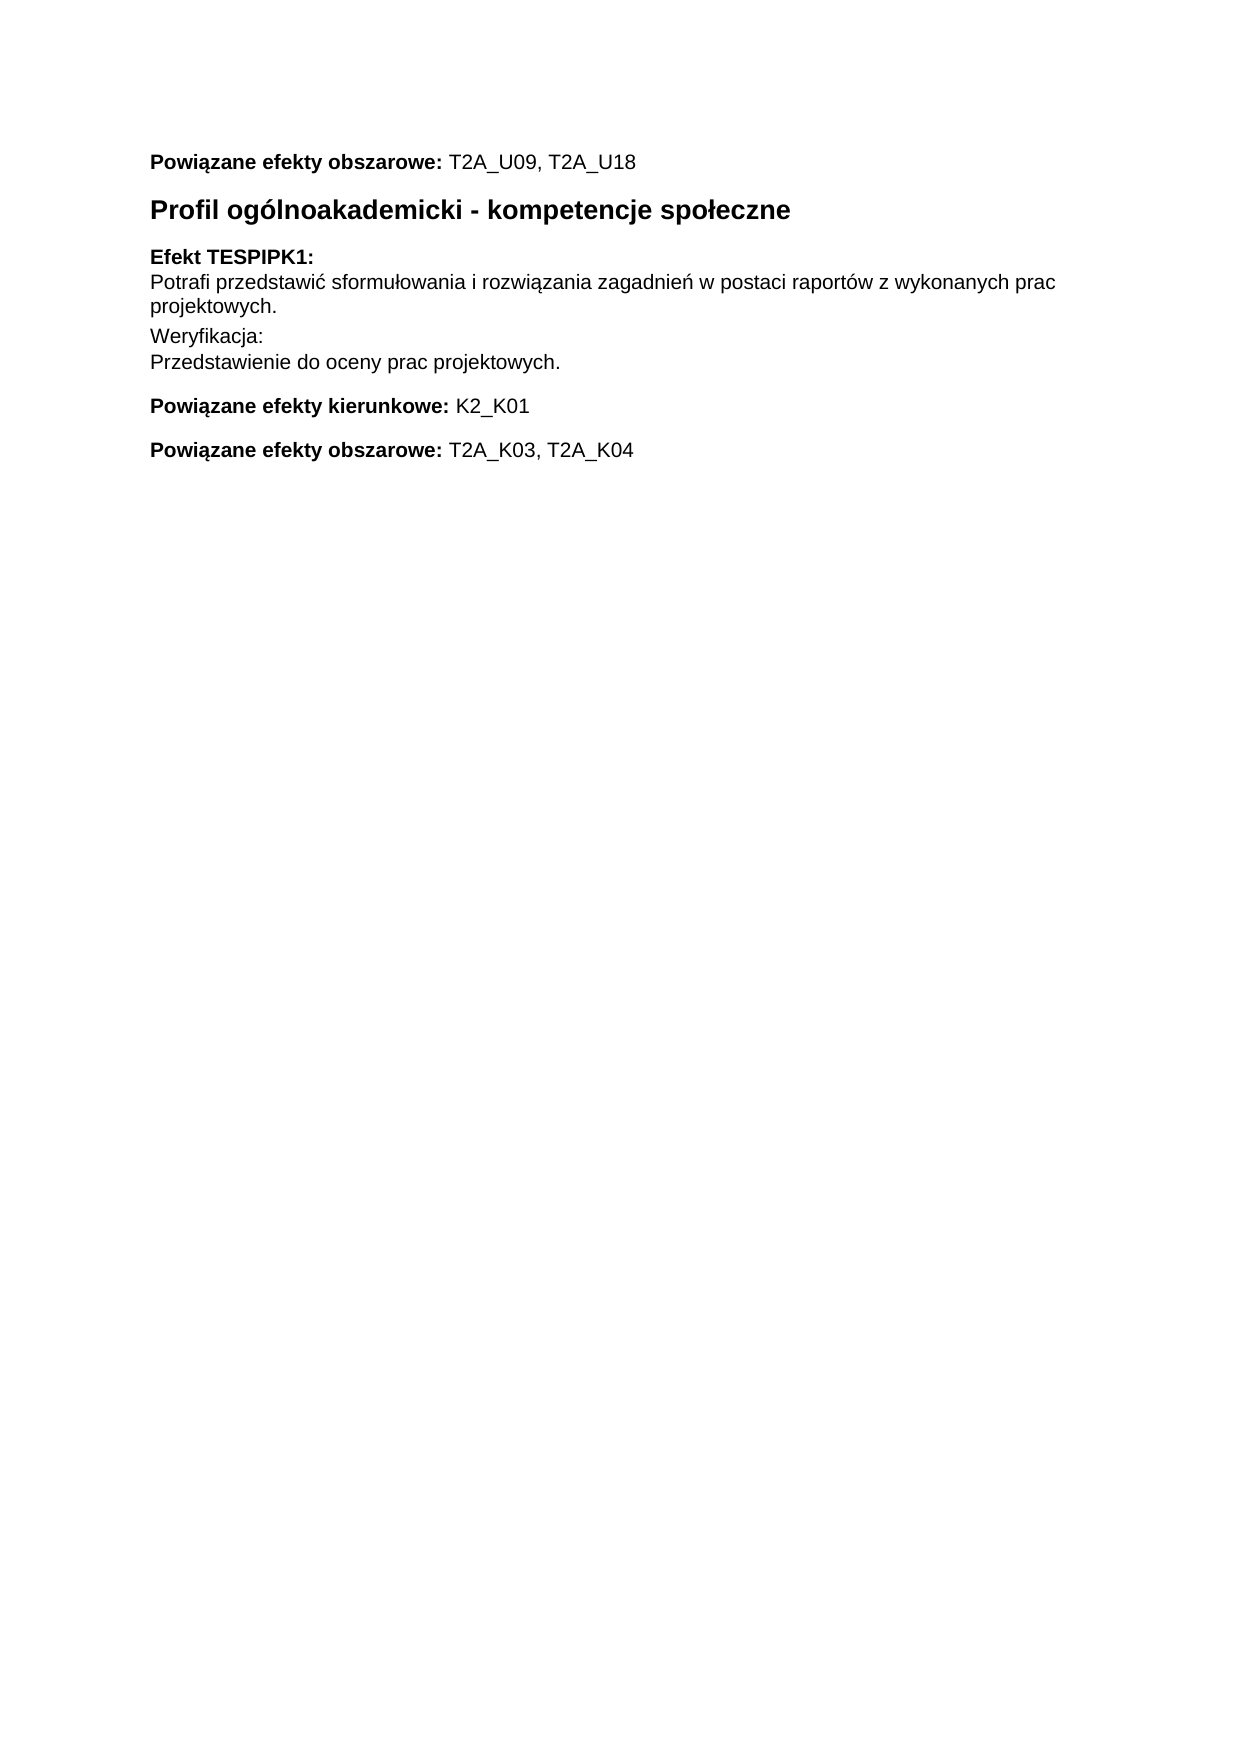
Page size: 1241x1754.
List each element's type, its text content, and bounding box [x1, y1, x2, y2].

text Efekt TESPIPK1: [150, 245, 1090, 269]
text Powiązane efekty obszarowe: T2A_K03, T2A_K04 [150, 437, 1090, 461]
text Powiązane efekty obszarowe: T2A_U09, T2A_U18 [150, 150, 1090, 174]
subtitle Profil ogólnoakademicki - kompetencje społeczne [150, 194, 1090, 225]
text Przedstawienie do oceny prac projektowych. [150, 350, 1090, 374]
text Potrafi przedstawić sformułowania i rozwiązania zagadnień w postaci raportów z wykonanych prac projektowych. [150, 270, 1090, 318]
text Powiązane efekty kierunkowe: K2_K01 [150, 394, 1090, 418]
text Weryfikacja: [150, 324, 1090, 348]
